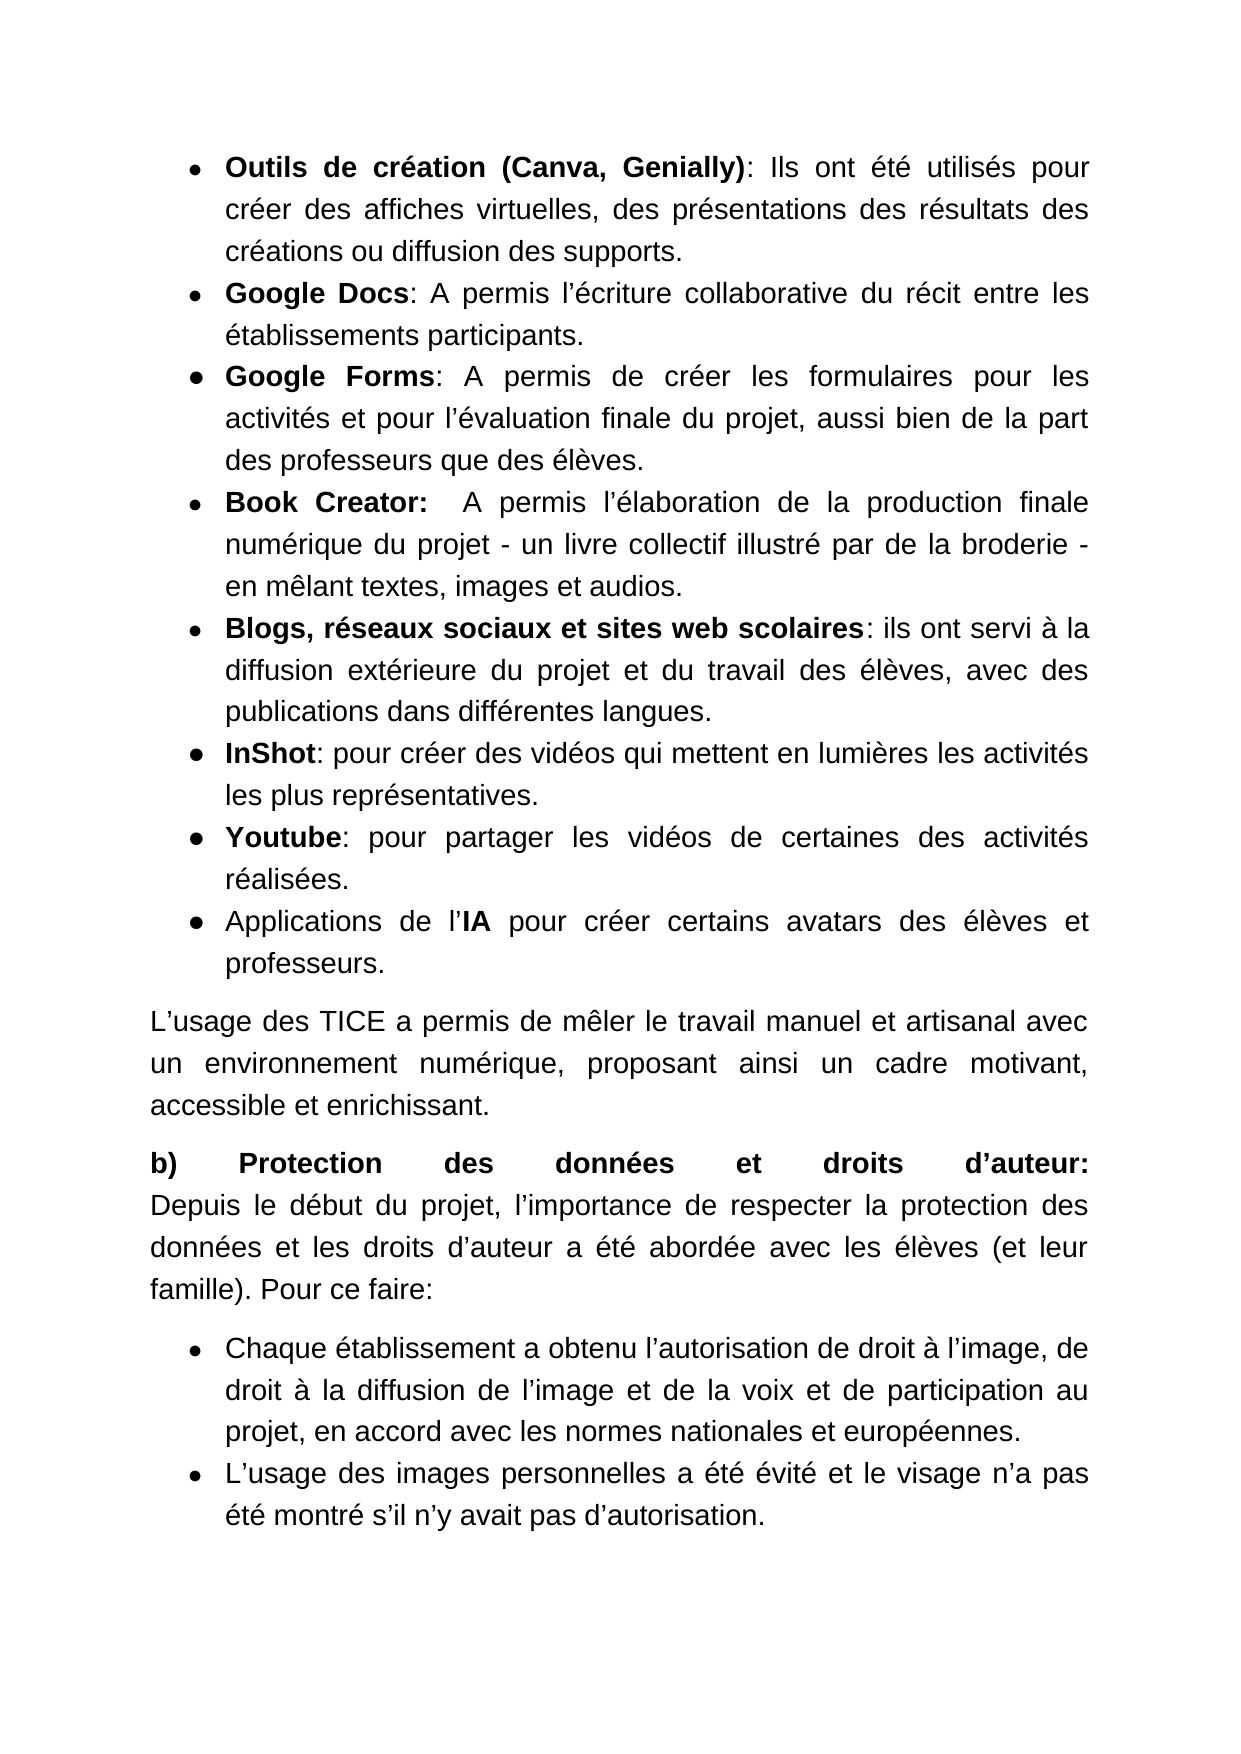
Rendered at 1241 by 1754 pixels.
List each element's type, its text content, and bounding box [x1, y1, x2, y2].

list Book Creator: A permis l’élaboration de la production finale numérique du projet - un livre collectif illustré par de la broderie - en mêlant textes, images et audios. [187, 485, 1090, 602]
text L’usage des TICE a permis de mêler le travail manuel et artisanal avec un environnement numérique, proposant ainsi un cadre motivant, accessible et enrichissant. [150, 1004, 1090, 1121]
list Blogs, réseaux sociaux et sites web scolaires: ils ont servi à la diffusion extérieure du projet et du travail des élèves, avec des publications dans différentes langues. [187, 611, 1090, 728]
list Youtube: pour partager les vidéos de certaines des activités réalisées. [187, 820, 1090, 895]
list Outils de création (Canva, Genially): Ils ont été utilisés pour créer des affiches virtuelles, des présentations des résultats des créations ou diffusion des supports. [187, 150, 1090, 267]
list InShot: pour créer des vidéos qui mettent en lumières les activités les plus représentatives. [187, 736, 1090, 812]
text b) Protection des données et droits d’auteur: Depuis le début du projet, l’importance de respecter la protection des données et les droits d’auteur a été abordée avec les élèves (et leur famille). Pour ce faire: [150, 1146, 1090, 1306]
list Applications de l’IA pour créer certains avatars des élèves et professeurs. [187, 904, 1090, 979]
list Chaque établissement a obtenu l’autorisation de droit à l’image, de droit à la diffusion de l’image et de la voix et de participation au projet, en accord avec les normes nationales et européennes. [187, 1331, 1090, 1448]
list Google Docs: A permis l’écriture collaborative du récit entre les établissements participants. [187, 276, 1090, 351]
list Google Forms: A permis de créer les formulaires pour les activités et pour l’évaluation finale du projet, aussi bien de la part des professeurs que des élèves. [187, 359, 1090, 477]
list L’usage des images personnelles a été évité et le visage n’a pas été montré s’il n’y avait pas d’autorisation. [187, 1456, 1090, 1532]
